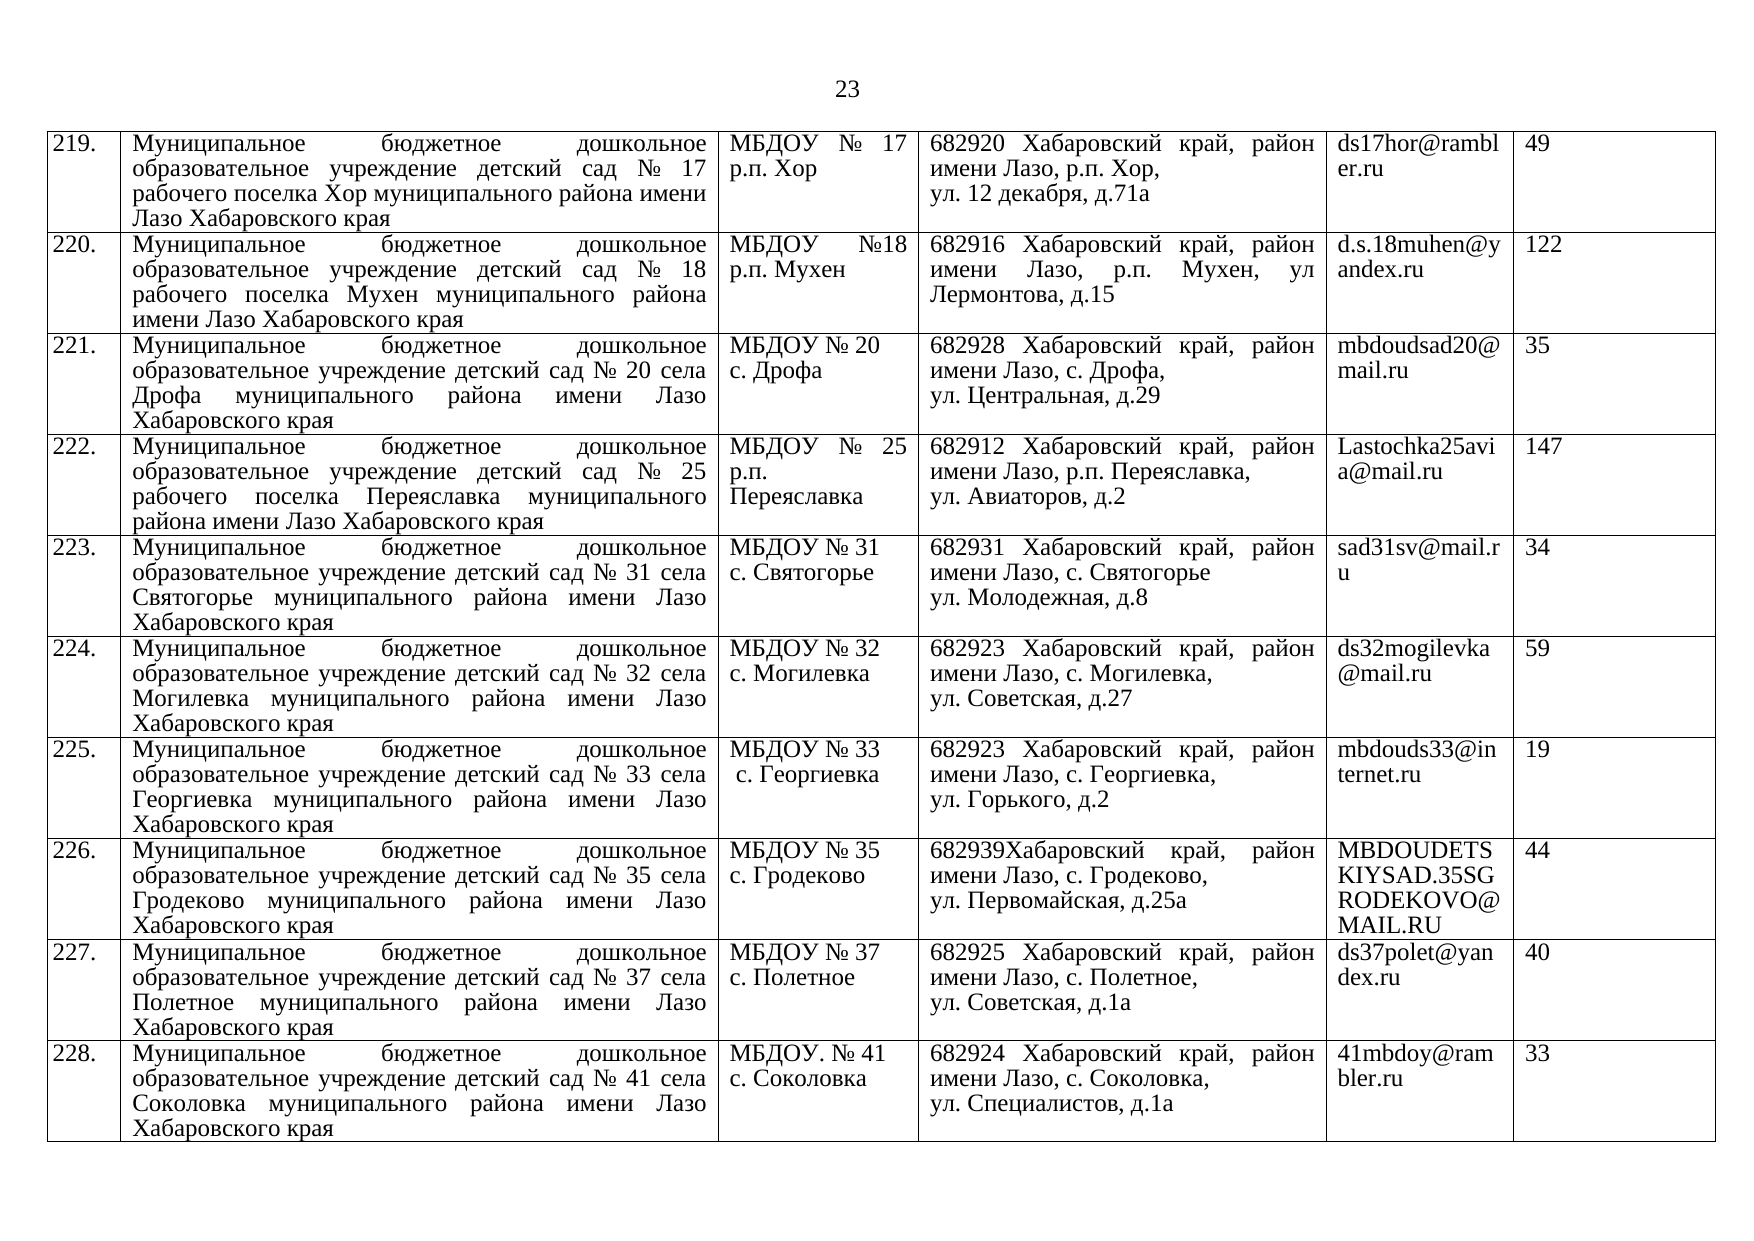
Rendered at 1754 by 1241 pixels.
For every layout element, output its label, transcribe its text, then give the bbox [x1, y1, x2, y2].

table_cell Муниципальное бюджетное дошкольное образовательное учреждение детский сад № 32 села Могилевка муниципального района имени Лазо Хабаровского края [121, 637, 718, 737]
table_cell 44 [1514, 839, 1715, 939]
table_cell 682923 Хабаровский край, район имени Лазо, с. Георгиевка, ул. Горького, д.2 [919, 738, 1326, 838]
table_cell mbdouds33@internet.ru [1327, 738, 1513, 838]
table_cell Муниципальное бюджетное дошкольное образовательное учреждение детский сад № 20 села Дрофа муниципального района имени Лазо Хабаровского края [121, 334, 718, 434]
table_cell Муниципальное бюджетное дошкольное образовательное учреждение детский сад № 41 села Соколовка муниципального района имени Лазо Хабаровского края [121, 1041, 718, 1141]
table_cell [48, 637, 120, 737]
table_cell Муниципальное бюджетное дошкольное образовательное учреждение детский сад № 31 села Святогорье муниципального района имени Лазо Хабаровского края [121, 536, 718, 636]
table_cell mbdoudsad20@mail.ru [1327, 334, 1513, 434]
table_cell sad31sv@mail.ru [1327, 536, 1513, 636]
table_cell 682925 Хабаровский край, район имени Лазо, с. Полетное, ул. Советская, д.1а [919, 940, 1326, 1040]
table_cell 49 [1514, 132, 1715, 232]
table_cell МБДОУ № 32 с. Могилевка [719, 637, 918, 737]
table_cell MBDOUDETSKIYSAD.35SGRODEKOVO@MAIL.RU [1327, 839, 1513, 939]
table_cell [48, 1041, 120, 1141]
table_cell 682923 Хабаровский край, район имени Лазо, с. Могилевка, ул. Советская, д.27 [919, 637, 1326, 737]
table_cell МБДОУ № 17 р.п. Хор [719, 132, 918, 232]
table_cell 33 [1514, 1041, 1715, 1141]
table_cell Муниципальное бюджетное дошкольное образовательное учреждение детский сад № 18 рабочего поселка Мухен муниципального района имени Лазо Хабаровского края [121, 233, 718, 333]
table_cell [48, 334, 120, 434]
table_cell Муниципальное бюджетное дошкольное образовательное учреждение детский сад № 17 рабочего поселка Хор муниципального района имени Лазо Хабаровского края [121, 132, 718, 232]
table_cell 35 [1514, 334, 1715, 434]
table_cell 19 [1514, 738, 1715, 838]
table_cell ds17hor@rambler.ru [1327, 132, 1513, 232]
table_cell МБДОУ № 35 с. Гродеково [719, 839, 918, 939]
table_cell МБДОУ № 31 с. Святогорье [719, 536, 918, 636]
table_cell 34 [1514, 536, 1715, 636]
table_cell [48, 233, 120, 333]
table_cell МБДОУ №18 р.п. Мухен [719, 233, 918, 333]
table_cell [48, 435, 120, 535]
table_cell Муниципальное бюджетное дошкольное образовательное учреждение детский сад № 37 села Полетное муниципального района имени Лазо Хабаровского края [121, 940, 718, 1040]
table_cell [48, 536, 120, 636]
table_cell [48, 738, 120, 838]
table_cell ds37polet@yandex.ru [1327, 940, 1513, 1040]
table_cell 59 [1514, 637, 1715, 737]
table_cell Муниципальное бюджетное дошкольное образовательное учреждение детский сад № 33 села Георгиевка муниципального района имени Лазо Хабаровского края [121, 738, 718, 838]
table_cell Муниципальное бюджетное дошкольное образовательное учреждение детский сад № 25 рабочего поселка Переяславка муниципального района имени Лазо Хабаровского края [121, 435, 718, 535]
table_cell d.s.18muhen@yandex.ru [1327, 233, 1513, 333]
table_cell МБДОУ № 33 с. Георгиевка [719, 738, 918, 838]
table_cell 41mbdoy@rambler.ru [1327, 1041, 1513, 1141]
table_cell МБДОУ. № 41 с. Соколовка [719, 1041, 918, 1141]
table_cell [48, 132, 120, 232]
table_cell 682924 Хабаровский край, район имени Лазо, с. Соколовка, ул. Специалистов, д.1а [919, 1041, 1326, 1141]
table_cell 682939Хабаровский край, район имени Лазо, с. Гродеково, ул. Первомайская, д.25а [919, 839, 1326, 939]
table_cell 682928 Хабаровский край, район имени Лазо, с. Дрофа, ул. Центральная, д.29 [919, 334, 1326, 434]
table_cell 122 [1514, 233, 1715, 333]
table_cell ds32mogilevka@mail.ru [1327, 637, 1513, 737]
table_cell 147 [1514, 435, 1715, 535]
table_cell МБДОУ № 20 с. Дрофа [719, 334, 918, 434]
table_cell 682916 Хабаровский край, район имени Лазо, р.п. Мухен, ул Лермонтова, д.15 [919, 233, 1326, 333]
table_cell МБДОУ № 37 с. Полетное [719, 940, 918, 1040]
table_cell [48, 839, 120, 939]
table_cell [48, 940, 120, 1040]
table_cell 682931 Хабаровский край, район имени Лазо, с. Святогорье ул. Молодежная, д.8 [919, 536, 1326, 636]
table_cell МБДОУ № 25 р.п. Переяславка [719, 435, 918, 535]
table_cell 682920 Хабаровский край, район имени Лазо, р.п. Хор, ул. 12 декабря, д.71а [919, 132, 1326, 232]
table_cell Lastochka25avia@mail.ru [1327, 435, 1513, 535]
table_cell 682912 Хабаровский край, район имени Лазо, р.п. Переяславка, ул. Авиаторов, д.2 [919, 435, 1326, 535]
table_cell 40 [1514, 940, 1715, 1040]
table_cell Муниципальное бюджетное дошкольное образовательное учреждение детский сад № 35 села Гродеково муниципального района имени Лазо Хабаровского края [121, 839, 718, 939]
